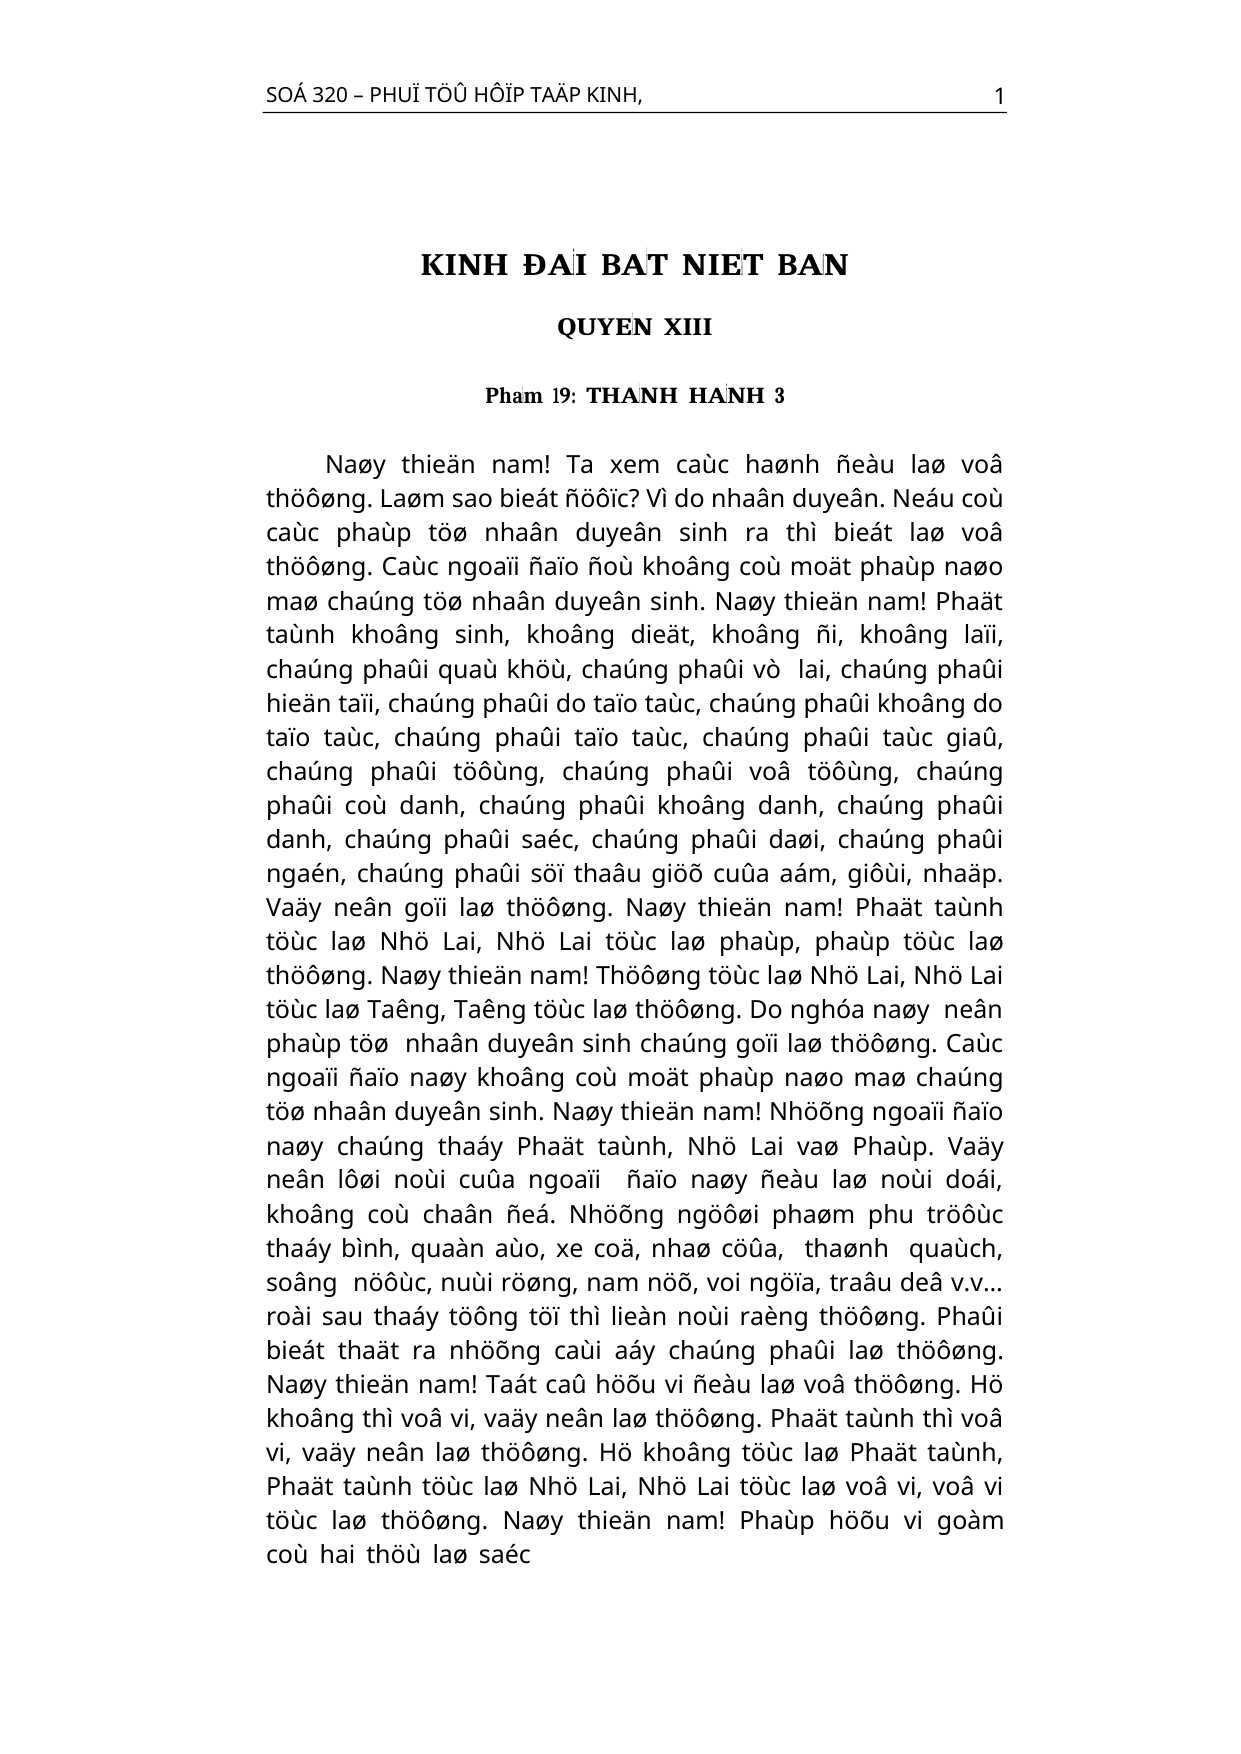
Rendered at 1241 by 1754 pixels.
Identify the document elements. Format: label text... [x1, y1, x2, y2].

text QUYEÅN XIII [419, 313, 851, 341]
text Naøy thieän nam! Ta xem caùc haønh ñeàu laø voâ thöôøng. Laøm sao bieát ñöôïc? Vì do nhaân duyeân. Neáu coù caùc phaùp töø nhaân duyeân sinh ra thì bieát laø voâ thöôøng. Caùc ngoaïi ñaïo ñoù khoâng coù moät phaùp naøo maø chaúng töø nhaân duyeân sinh. Naøy thieän nam! Phaät taùnh khoâng sinh, khoâng dieät, khoâng ñi, khoâng laïi, chaúng phaûi quaù khöù, chaúng phaûi vò lai, chaúng phaûi hieän taïi, chaúng phaûi do taïo taùc, chaúng phaûi khoâng do taïo taùc, chaúng phaûi taïo taùc, chaúng phaûi taùc giaû, chaúng phaûi töôùng, chaúng phaûi voâ töôùng, chaúng phaûi coù danh, chaúng phaûi khoâng danh, chaúng phaûi danh, chaúng phaûi saéc, chaúng phaûi daøi, chaúng phaûi ngaén, chaúng phaûi söï thaâu giöõ cuûa aám, giôùi, nhaäp. Vaäy neân goïi laø thöôøng. Naøy thieän nam! Phaät taùnh töùc laø Nhö Lai, Nhö Lai töùc laø phaùp, phaùp töùc laø thöôøng. Naøy thieän nam! Thöôøng töùc laø Nhö Lai, Nhö Lai töùc laø Taêng, Taêng töùc laø thöôøng. Do nghóa naøy neân phaùp töø nhaân duyeân sinh chaúng goïi laø thöôøng. Caùc ngoaïi ñaïo naøy khoâng coù moät phaùp naøo maø chaúng töø nhaân duyeân sinh. Naøy thieän nam! Nhöõng ngoaïi ñaïo naøy chaúng thaáy Phaät taùnh, Nhö Lai vaø Phaùp. Vaäy neân lôøi noùi cuûa ngoaïi ñaïo naøy ñeàu laø noùi doái, khoâng coù chaân ñeá. Nhöõng ngöôøi phaøm phu tröôùc thaáy bình, quaàn aùo, xe coä, nhaø cöûa, thaønh quaùch, soâng nöôùc, nuùi röøng, nam nöõ, voi ngöïa, traâu deâ v.v… roài sau thaáy töông töï thì lieàn noùi raèng thöôøng. Phaûi bieát thaät ra nhöõng caùi aáy chaúng phaûi laø thöôøng. Naøy thieän nam! Taát caû höõu vi ñeàu laø voâ thöôøng. Hö khoâng thì voâ vi, vaäy neân laø thöôøng. Phaät taùnh thì voâ vi, vaäy neân laø thöôøng. Hö khoâng töùc laø Phaät taùnh, Phaät taùnh töùc laø Nhö Lai, Nhö Lai töùc laø voâ vi, voâ vi töùc laø thöôøng. Naøy thieän nam! Phaùp höõu vi goàm coù hai thöù laø saéc [266, 447, 1004, 1571]
text Phaåm 19: THAÙNH HAÏNH 3 [419, 383, 851, 409]
title KINH ÐAÏI BAÙT NIEÁT BAØN [419, 247, 851, 283]
